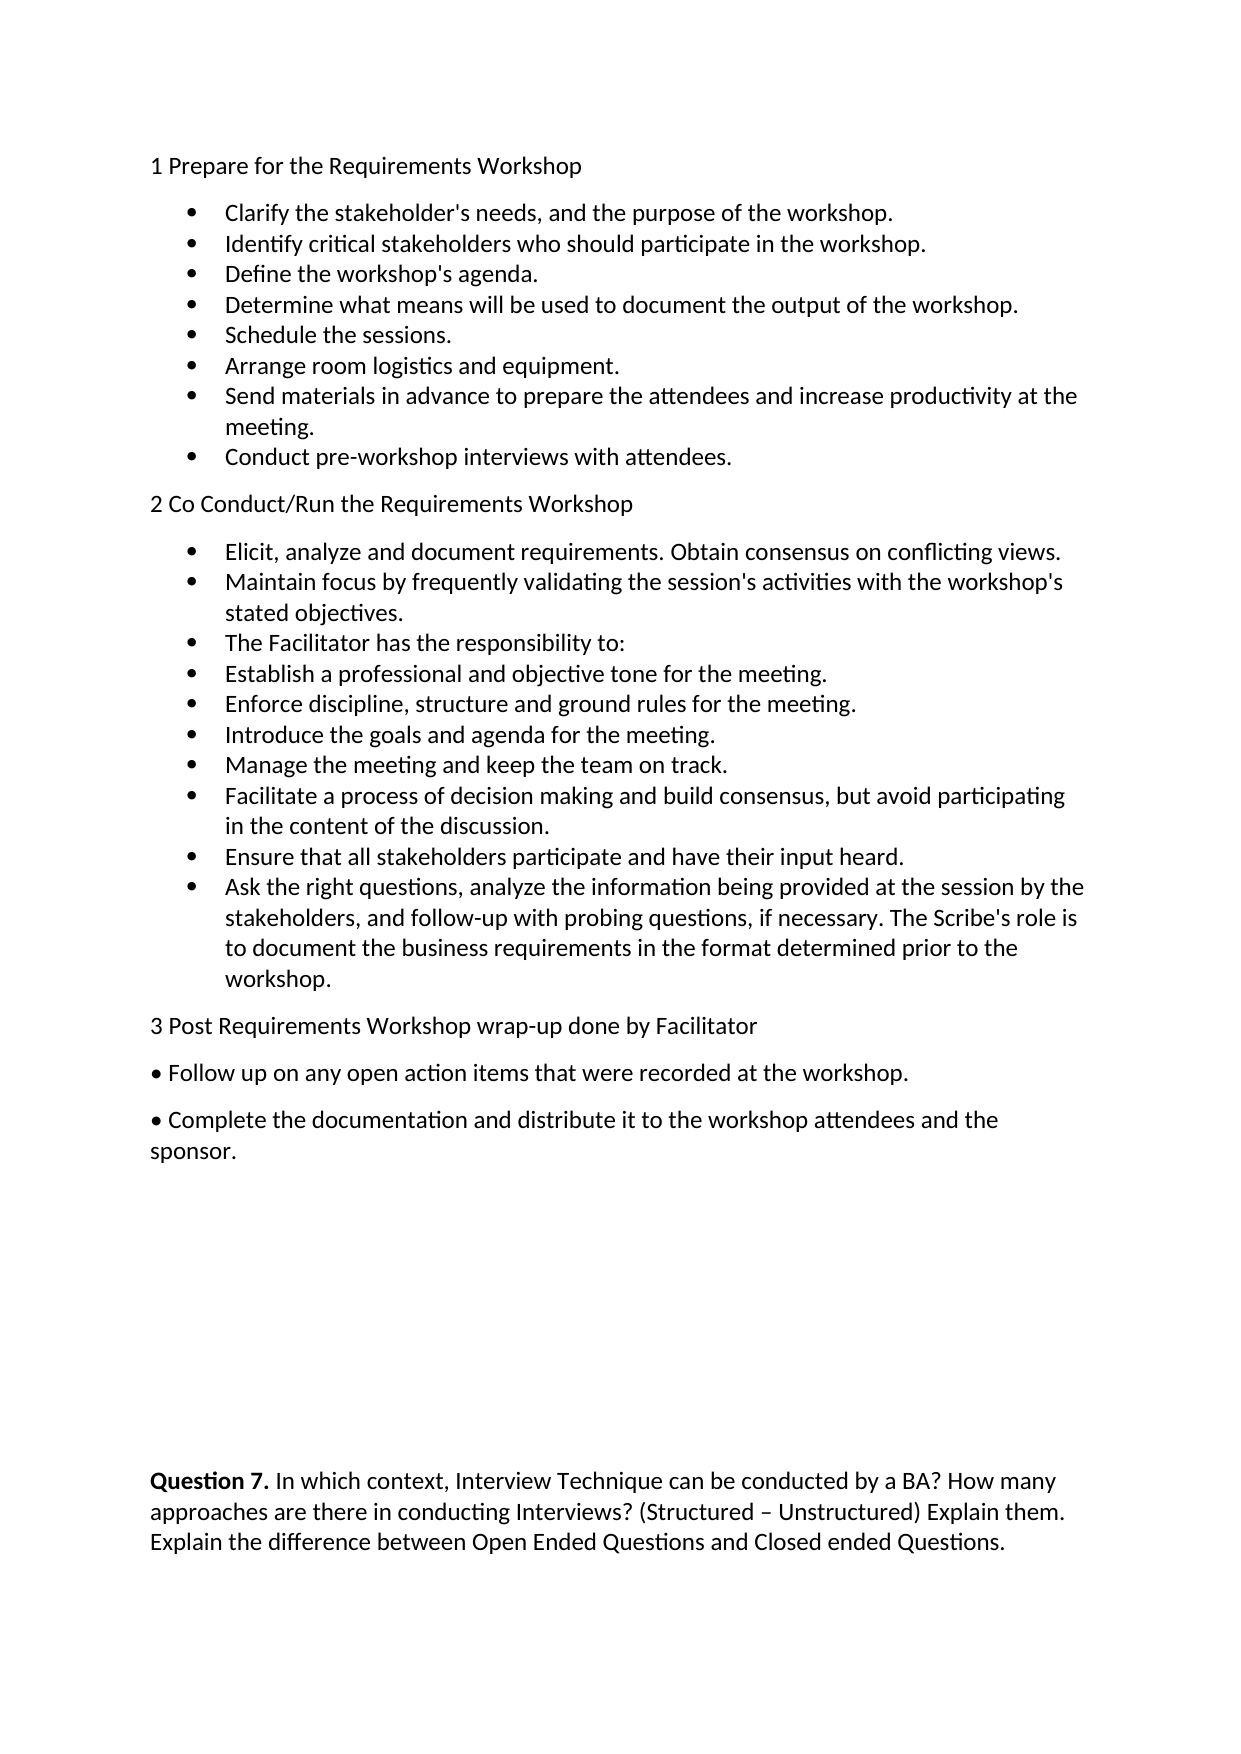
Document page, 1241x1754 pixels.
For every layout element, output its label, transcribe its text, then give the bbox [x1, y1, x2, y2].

list Define the workshop's agenda. [187, 258, 1090, 289]
list Elicit, analyze and document requirements. Obtain consensus on conflicting views. [187, 536, 1090, 566]
list Enforce discipline, structure and ground rules for the meeting. [187, 688, 1090, 719]
list Send materials in advance to prepare the attendees and increase productivity at the meeting. [187, 380, 1090, 441]
list Schedule the sessions. [187, 319, 1090, 350]
list Establish a professional and objective tone for the meeting. [187, 658, 1090, 688]
list Identify critical stakeholders who should participate in the workshop. [187, 228, 1090, 258]
list Ask the right questions, analyze the information being provided at the session by the stakeholders, and follow-up with probing questions, if necessary. The Scribe's role is to document the business requirements in the format determined prior to the workshop. [187, 871, 1090, 993]
list The Facilitator has the responsibility to: [187, 627, 1090, 658]
text Question 7. In which context, Interview Technique can be conducted by a BA? How many approaches are there in conducting Interviews? (Structured – Unstructured) Explain them. Explain the difference between Open Ended Questions and Closed ended Questions. [150, 1465, 1090, 1557]
text • Follow up on any open action items that were recorded at the workshop. [150, 1057, 1090, 1088]
list Ensure that all stakeholders participate and have their input heard. [187, 841, 1090, 871]
list Clarify the stakeholder's needs, and the purpose of the workshop. [187, 197, 1090, 228]
list Determine what means will be used to document the output of the workshop. [187, 289, 1090, 319]
list Manage the meeting and keep the team on track. [187, 749, 1090, 780]
text 2 Co Conduct/Run the Requirements Workshop [150, 488, 1090, 519]
list Facilitate a process of decision making and build consensus, but avoid participating in the content of the discussion. [187, 780, 1090, 841]
list Conduct pre-workshop interviews with attendees. [187, 441, 1090, 472]
list Introduce the goals and agenda for the meeting. [187, 719, 1090, 749]
text 3 Post Requirements Workshop wrap-up done by Facilitator [150, 1010, 1090, 1041]
list Arrange room logistics and equipment. [187, 350, 1090, 380]
text • Complete the documentation and distribute it to the workshop attendees and the sponsor. [150, 1104, 1090, 1166]
list Maintain focus by frequently validating the session's activities with the workshop's stated objectives. [187, 566, 1090, 627]
text 1 Prepare for the Requirements Workshop [150, 150, 1090, 181]
